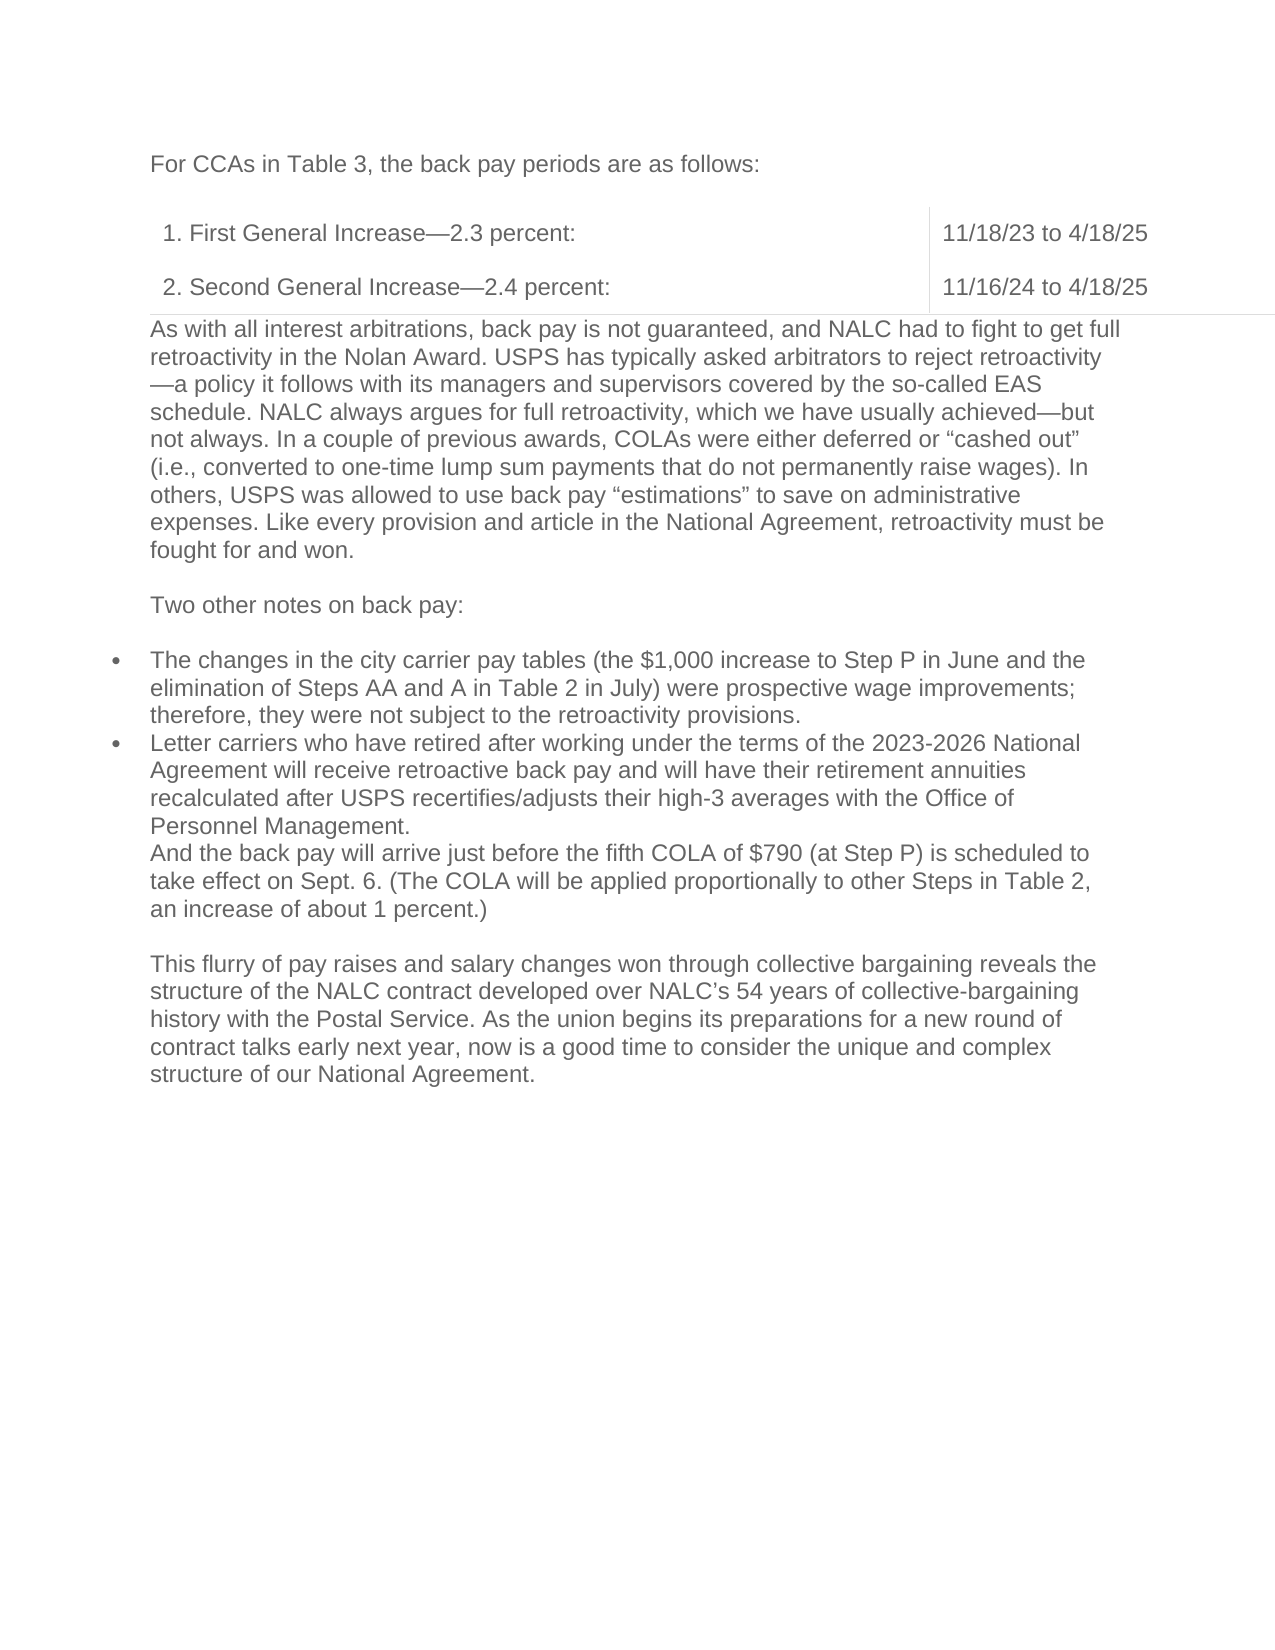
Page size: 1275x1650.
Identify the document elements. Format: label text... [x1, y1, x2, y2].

text And the back pay will arrive just before the fifth COLA of $790 (at Step P) is scheduled to take effect on Sept. 6. (The COLA will be applied proportionally to other Steps in Table 2, an increase of about 1 percent.) [150, 839, 1125, 922]
table_cell 2. Second General Increase—2.4 percent: [150, 261, 929, 313]
text Two other notes on back pay: [150, 591, 1125, 618]
text This flurry of pay raises and salary changes won through collective bargaining reveals the structure of the NALC contract developed over NALC’s 54 years of collective-bargaining history with the Postal Service. As the union begins its preparations for a new round of contract talks early next year, now is a good time to consider the unique and complex structure of our National Agreement. [150, 949, 1125, 1088]
table_header 11/18/23 to 4/18/25 [930, 207, 1275, 259]
table_header 1. First General Increase—2.3 percent: [150, 207, 929, 259]
table_cell 11/16/24 to 4/18/25 [930, 261, 1275, 313]
list Letter carriers who have retired after working under the terms of the 2023-2026 National Agreement will receive retroactive back pay and will have their retirement annuities recalculated after USPS recertifies/adjusts their high-3 averages with the Office of Personnel Management. [150, 729, 1125, 839]
text As with all interest arbitrations, back pay is not guaranteed, and NALC had to fight to get full retroactivity in the Nolan Award. USPS has typically asked arbitrators to reject retroactivity—a policy it follows with its managers and supervisors covered by the so-called EAS schedule. NALC always argues for full retroactivity, which we have usually achieved—but not always. In a couple of previous awards, COLAs were either deferred or “cashed out” (i.e., converted to one-time lump sum payments that do not permanently raise wages). In others, USPS was allowed to use back pay “estimations” to save on administrative expenses. Like every provision and article in the National Agreement, retroactivity must be fought for and won. [150, 315, 1125, 563]
text For CCAs in Table 3, the back pay periods are as follows: [150, 150, 900, 178]
list The changes in the city carrier pay tables (the $1,000 increase to Step P in June and the elimination of Steps AA and A in Table 2 in July) were prospective wage improvements; therefore, they were not subject to the retroactivity provisions. [112, 646, 1087, 729]
